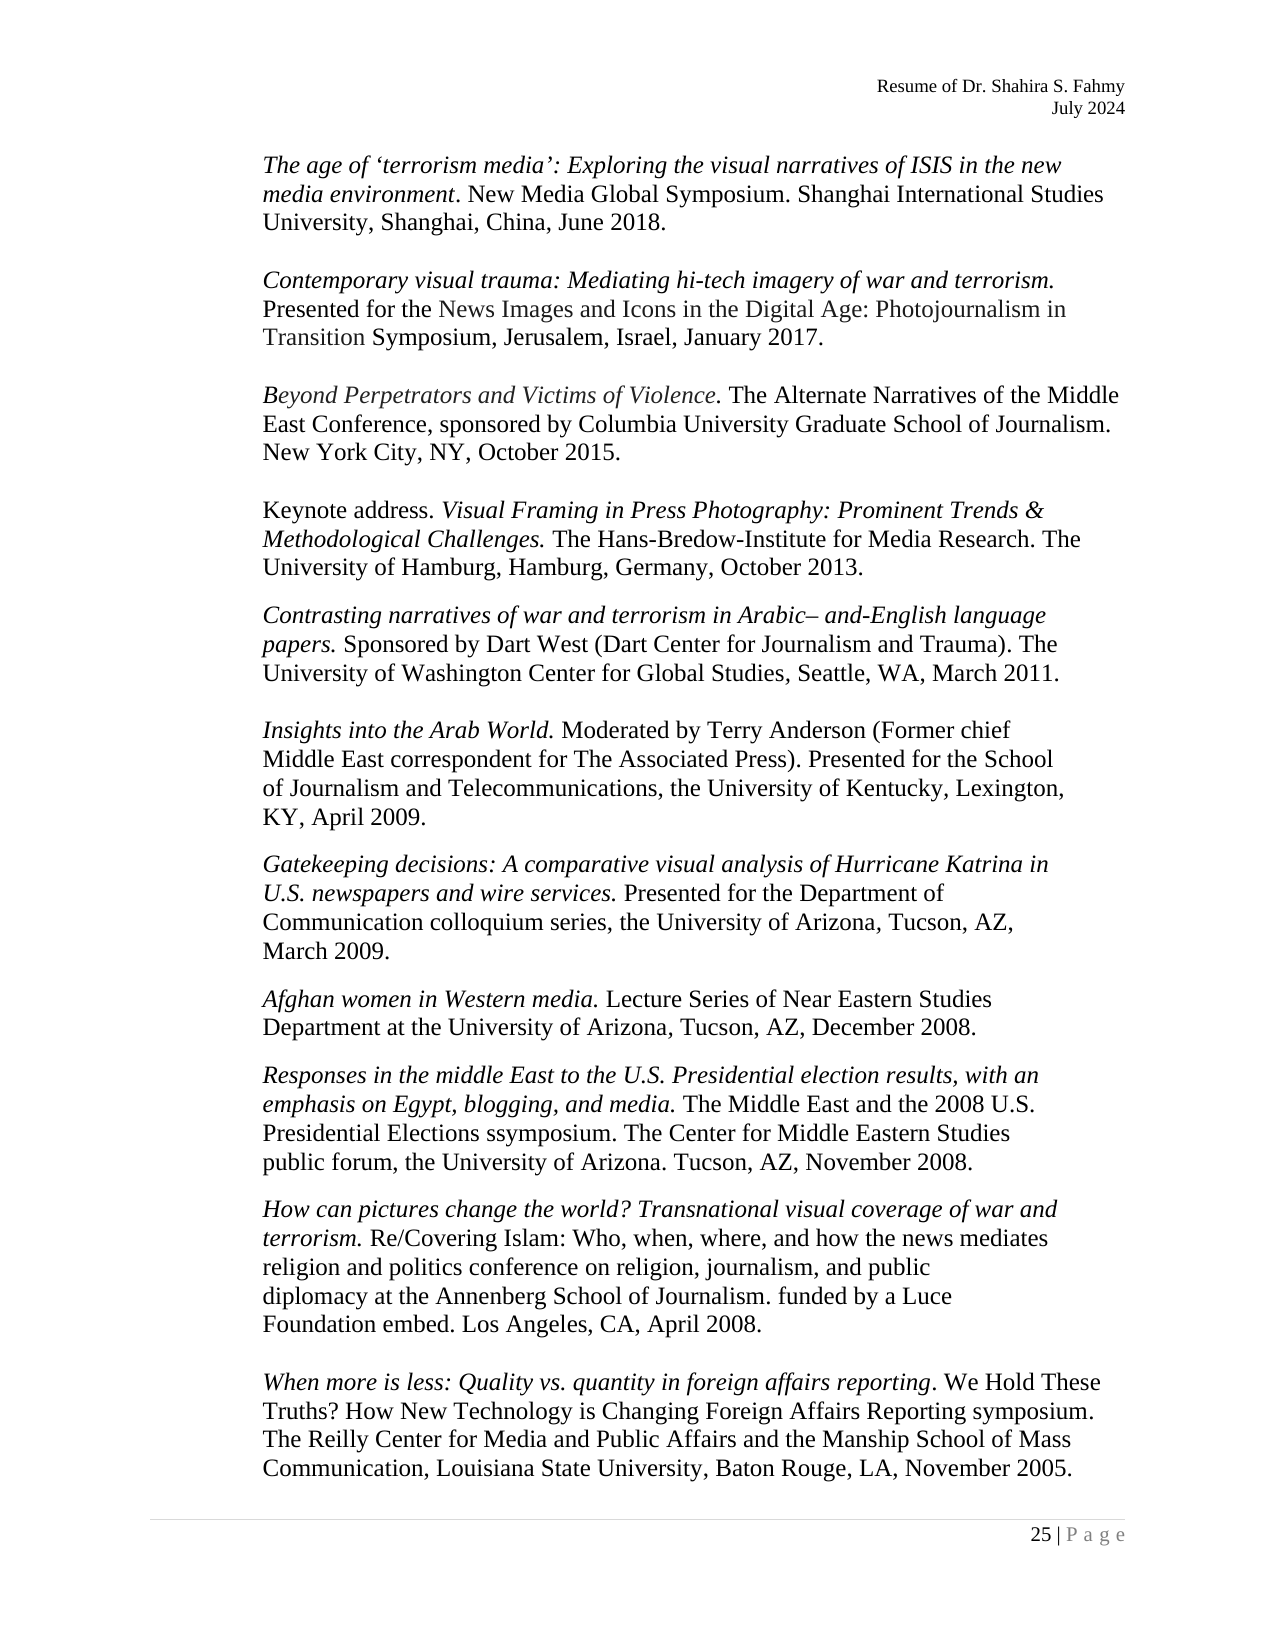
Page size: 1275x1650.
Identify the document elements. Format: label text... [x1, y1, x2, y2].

text Insights into the Arab World. Moderated by Terry Anderson (Former chief Middle East correspondent for The Associated Press). Presented for the School of Journalism and Telecommunications, the University of Kentucky, Lexington, KY, April 2009. [262, 715, 1069, 830]
text The age of ‘terrorism media’: Exploring the visual narratives of ISIS in the new media environment. New Media Global Symposium. Shanghai International Studies University, Shanghai, China, June 2018. [262, 150, 1125, 236]
text How can pictures change the world? Transnational visual coverage of war and [262, 1194, 1069, 1223]
text Contrasting narratives of war and terrorism in Arabic– and-English language papers. Sponsored by Dart West (Dart Center for Journalism and Trauma). The University of Washington Center for Global Studies, Seattle, WA, March 2011. [262, 600, 1069, 687]
text When more is less: Quality vs. quantity in foreign affairs reporting. We Hold These Truths? How New Technology is Changing Foreign Affairs Reporting symposium. The Reilly Center for Media and Public Affairs and the Manship School of Mass Communication, Louisiana State University, Baton Rouge, LA, November 2005. [262, 1367, 1125, 1482]
text diplomacy at the Annenberg School of Journalism. funded by a Luce Foundation embed. Los Angeles, CA, April 2008. [262, 1281, 1069, 1338]
text Keynote address. Visual Framing in Press Photography: Prominent Trends & Methodological Challenges. The Hans-Bredow-Institute for Media Research. The University of Hamburg, Hamburg, Germany, October 2013. [262, 495, 1125, 581]
text terrorism. Re/Covering Islam: Who, when, where, and how the news mediates religion and politics conference on religion, journalism, and public [262, 1223, 1069, 1281]
text Gatekeeping decisions: A comparative visual analysis of Hurricane Katrina in U.S. newspapers and wire services. Presented for the Department of Communication colloquium series, the University of Arizona, Tucson, AZ, March 2009. [262, 849, 1069, 964]
text Afghan women in Western media. Lecture Series of Near Eastern Studies Department at the University of Arizona, Tucson, AZ, December 2008. [262, 984, 1069, 1041]
text Contemporary visual trauma: Mediating hi-tech imagery of war and terrorism. Presented for the News Images and Icons in the Digital Age: Photojournalism in Transition Symposium, Jerusalem, Israel, January 2017. [262, 265, 1125, 351]
text Beyond Perpetrators and Victims of Violence. The Alternate Narratives of the Middle East Conference, sponsored by Columbia University Graduate School of Journalism. New York City, NY, October 2015. [262, 380, 1125, 466]
text Responses in the middle East to the U.S. Presidential election results, with an emphasis on Egypt, blogging, and media. The Middle East and the 2008 U.S. Presidential Elections ssymposium. The Center for Middle Eastern Studies public forum, the University of Arizona. Tucson, AZ, November 2008. [262, 1060, 1069, 1175]
